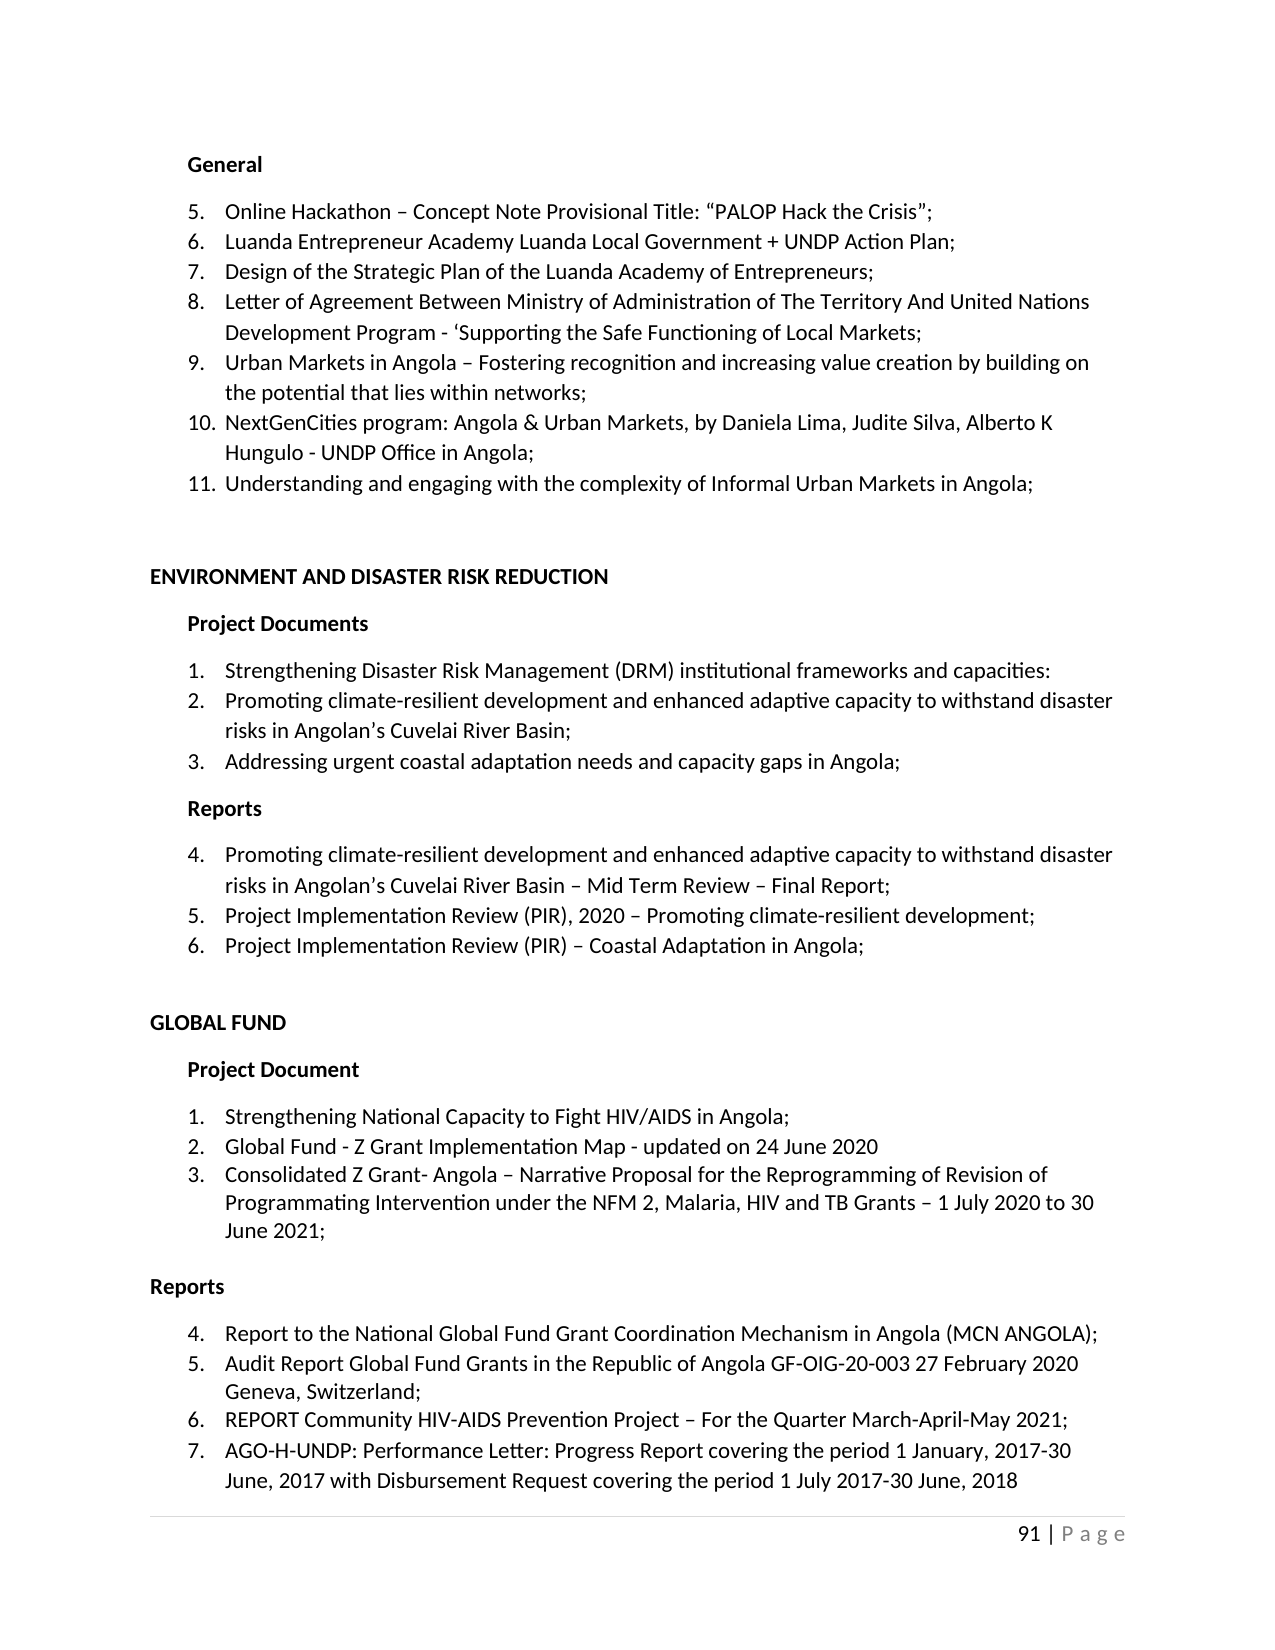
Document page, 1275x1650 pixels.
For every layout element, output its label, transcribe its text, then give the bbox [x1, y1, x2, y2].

list Audit Report Global Fund Grants in the Republic of Angola GF-OIG-20-003 27 February 2020 Geneva, Switzerland; [187, 1349, 1125, 1406]
list Online Hackathon – Concept Note Provisional Title: “PALOP Hack the Crisis”; [187, 197, 1125, 225]
text GLOBAL FUND [150, 1008, 1125, 1036]
list Design of the Strategic Plan of the Luanda Academy of Entrepreneurs; [187, 257, 1125, 285]
list Project Implementation Review (PIR), 2020 – Promoting climate-resilient development; [187, 901, 1125, 929]
text General [150, 150, 1125, 178]
list Report to the National Global Fund Grant Coordination Mechanism in Angola (MCN ANGOLA); [187, 1319, 1125, 1347]
text Project Documents [187, 609, 1125, 637]
list NextGenCities program: Angola & Urban Markets, by Daniela Lima, Judite Silva, Alberto K Hungulo - UNDP Office in Angola; [187, 408, 1125, 467]
list Strengthening Disaster Risk Management (DRM) institutional frameworks and capacities: [187, 656, 1125, 684]
list REPORT Community HIV-AIDS Prevention Project – For the Quarter March-April-May 2021; [187, 1406, 1125, 1433]
list Global Fund - Z Grant Implementation Map - updated on 24 June 2020 [187, 1132, 1125, 1160]
list Consolidated Z Grant- Angola – Narrative Proposal for the Reprogramming of Revision of Programmating Intervention under the NFM 2, Malaria, HIV and TB Grants – 1 July 2020 to 30 June 2021; [187, 1160, 1125, 1244]
text Reports [187, 794, 1125, 822]
list Understanding and engaging with the complexity of Informal Urban Markets in Angola; [187, 469, 1125, 497]
list Urban Markets in Angola – Fostering recognition and increasing value creation by building on the potential that lies within networks; [187, 348, 1125, 406]
text Reports [150, 1272, 1125, 1300]
text ENVIRONMENT AND DISASTER RISK REDUCTION [150, 562, 1125, 591]
list Addressing urgent coastal adaptation needs and capacity gaps in Angola; [187, 747, 1125, 775]
list Letter of Agreement Between Ministry of Administration of The Territory And United Nations Development Program - ‘Supporting the Safe Functioning of Local Markets; [187, 287, 1125, 346]
list Luanda Entrepreneur Academy Luanda Local Government + UNDP Action Plan; [187, 227, 1125, 255]
text Project Document [187, 1055, 1125, 1083]
list Promoting climate-resilient development and enhanced adaptive capacity to withstand disaster risks in Angolan’s Cuvelai River Basin; [187, 686, 1125, 745]
list AGO-H-UNDP: Performance Letter: Progress Report covering the period 1 January, 2017-30 June, 2017 with Disbursement Request covering the period 1 July 2017-30 June, 2018 [187, 1436, 1125, 1494]
list Project Implementation Review (PIR) – Coastal Adaptation in Angola; [187, 931, 1125, 989]
list Strengthening National Capacity to Fight HIV/AIDS in Angola; [187, 1102, 1125, 1130]
list Promoting climate-resilient development and enhanced adaptive capacity to withstand disaster risks in Angolan’s Cuvelai River Basin – Mid Term Review – Final Report; [187, 841, 1125, 899]
